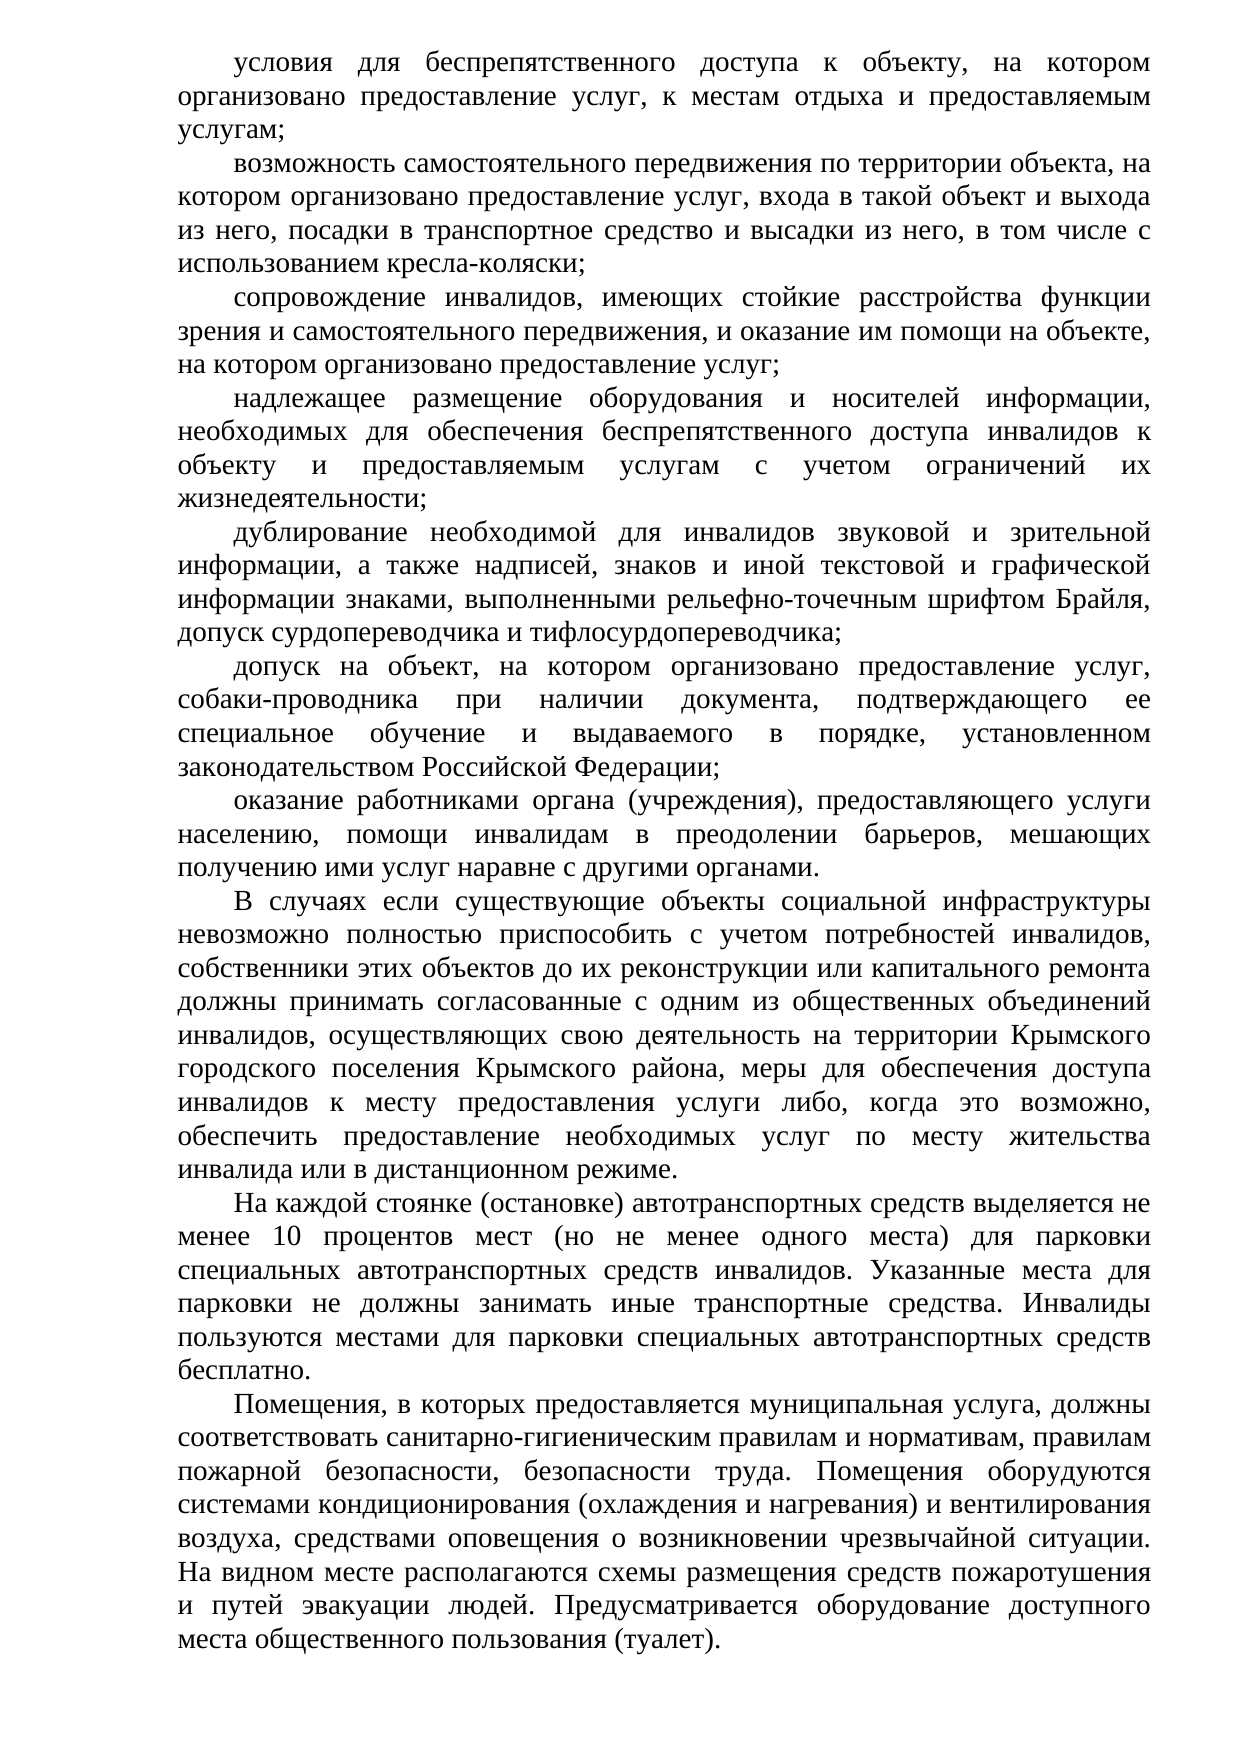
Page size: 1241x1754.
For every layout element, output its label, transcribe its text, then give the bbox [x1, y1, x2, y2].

text оказание работниками органа (учреждения), предоставляющего услуги населению, помощи инвалидам в преодолении барьеров, мешающих получению ими услуг наравне с другими органами. [177, 782, 1152, 883]
text На каждой стоянке (остановке) автотранспортных средств выделяется не менее 10 процентов мест (но не менее одного места) для парковки специальных автотранспортных средств инвалидов. Указанные места для парковки не должны занимать иные транспортные средства. Инвалиды пользуются местами для парковки специальных автотранспортных средств бесплатно. [177, 1185, 1152, 1386]
text условия для беспрепятственного доступа к объекту, на котором организовано предоставление услуг, к местам отдыха и предоставляемым услугам; [177, 44, 1152, 145]
text сопровождение инвалидов, имеющих стойкие расстройства функции зрения и самостоятельного передвижения, и оказание им помощи на объекте, на котором организовано предоставление услуг; [177, 279, 1152, 380]
text Помещения, в которых предоставляется муниципальная услуга, должны соответствовать санитарно-гигиеническим правилам и нормативам, правилам пожарной безопасности, безопасности труда. Помещения оборудуются системами кондиционирования (охлаждения и нагревания) и вентилирования воздуха, средствами оповещения о возникновении чрезвычайной ситуации. На видном месте располагаются схемы размещения средств пожаротушения и путей эвакуации людей. Предусматривается оборудование доступного места общественного пользования (туалет). [177, 1386, 1152, 1654]
text надлежащее размещение оборудования и носителей информации, необходимых для обеспечения беспрепятственного доступа инвалидов к объекту и предоставляемым услугам с учетом ограничений их жизнедеятельности; [177, 380, 1152, 514]
text дублирование необходимой для инвалидов звуковой и зрительной информации, а также надписей, знаков и иной текстовой и графической информации знаками, выполненными рельефно-точечным шрифтом Брайля, допуск сурдопереводчика и тифлосурдопереводчика; [177, 514, 1152, 648]
text В случаях если существующие объекты социальной инфраструктуры невозможно полностью приспособить с учетом потребностей инвалидов, собственники этих объектов до их реконструкции или капитального ремонта должны принимать согласованные с одним из общественных объединений инвалидов, осуществляющих свою деятельность на территории Крымского городского поселения Крымского района, меры для обеспечения доступа инвалидов к месту предоставления услуги либо, когда это возможно, обеспечить предоставление необходимых услуг по месту жительства инвалида или в дистанционном режиме. [177, 883, 1152, 1185]
text возможность самостоятельного передвижения по территории объекта, на котором организовано предоставление услуг, входа в такой объект и выхода из него, посадки в транспортное средство и высадки из него, в том числе с использованием кресла-коляски; [177, 145, 1152, 279]
text допуск на объект, на котором организовано предоставление услуг, собаки-проводника при наличии документа, подтверждающего ее специальное обучение и выдаваемого в порядке, установленном законодательством Российской Федерации; [177, 648, 1152, 782]
